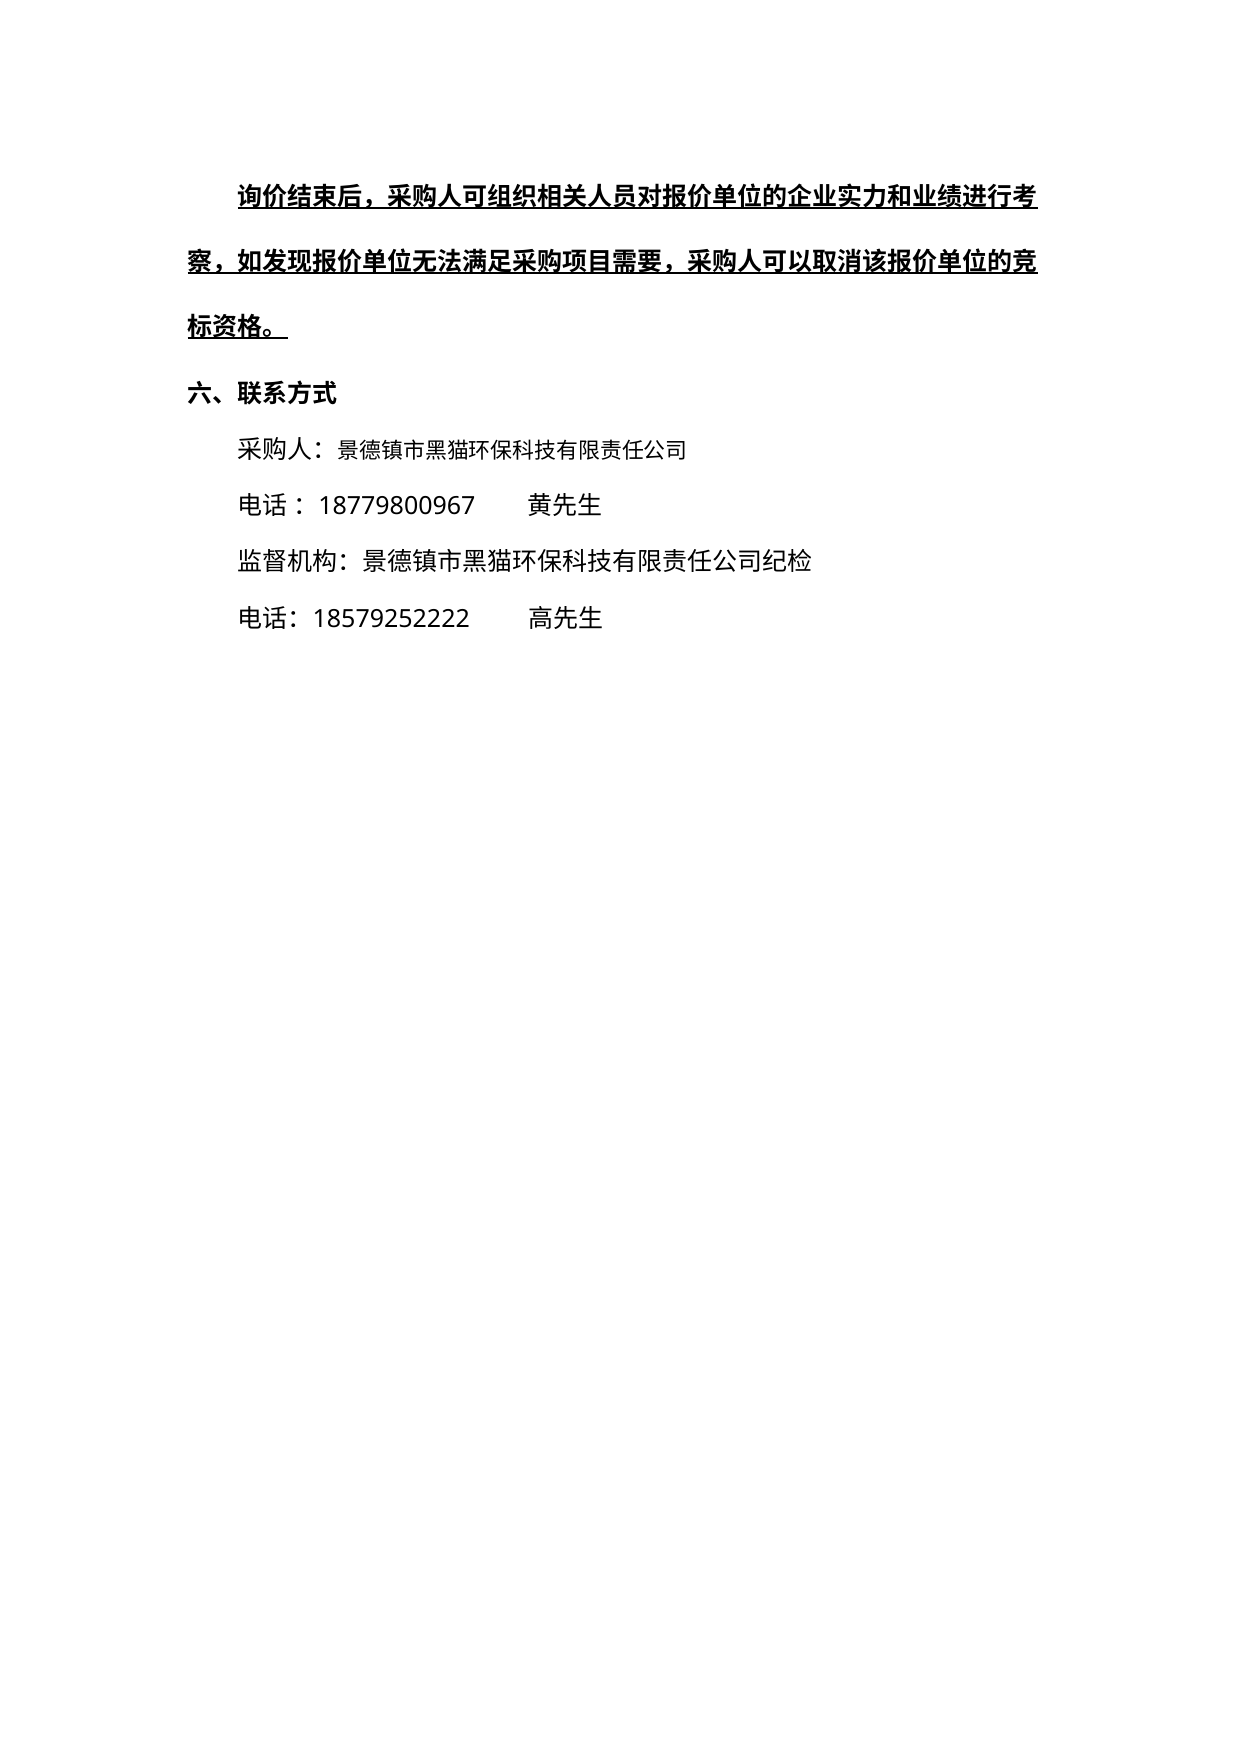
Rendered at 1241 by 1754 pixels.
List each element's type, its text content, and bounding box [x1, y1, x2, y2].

text 电话 ：18779800967 黄先生 [187, 469, 1053, 526]
text 询价结束后，采购人可组织相关人员对报价单位的企业实力和业绩进行考察，如发现报价单位无法满足采购项目需要，采购人可以取消该报价单位的竞标资格。 [187, 162, 1053, 357]
text 监督机构：景德镇市黑猫环保科技有限责任公司纪检 [187, 526, 1053, 582]
text 电话：18579252222 高先生 [187, 582, 1053, 638]
text 六、联系方式 [187, 357, 1053, 413]
text 采购人：景德镇市黑猫环保科技有限责任公司 [187, 413, 1053, 469]
